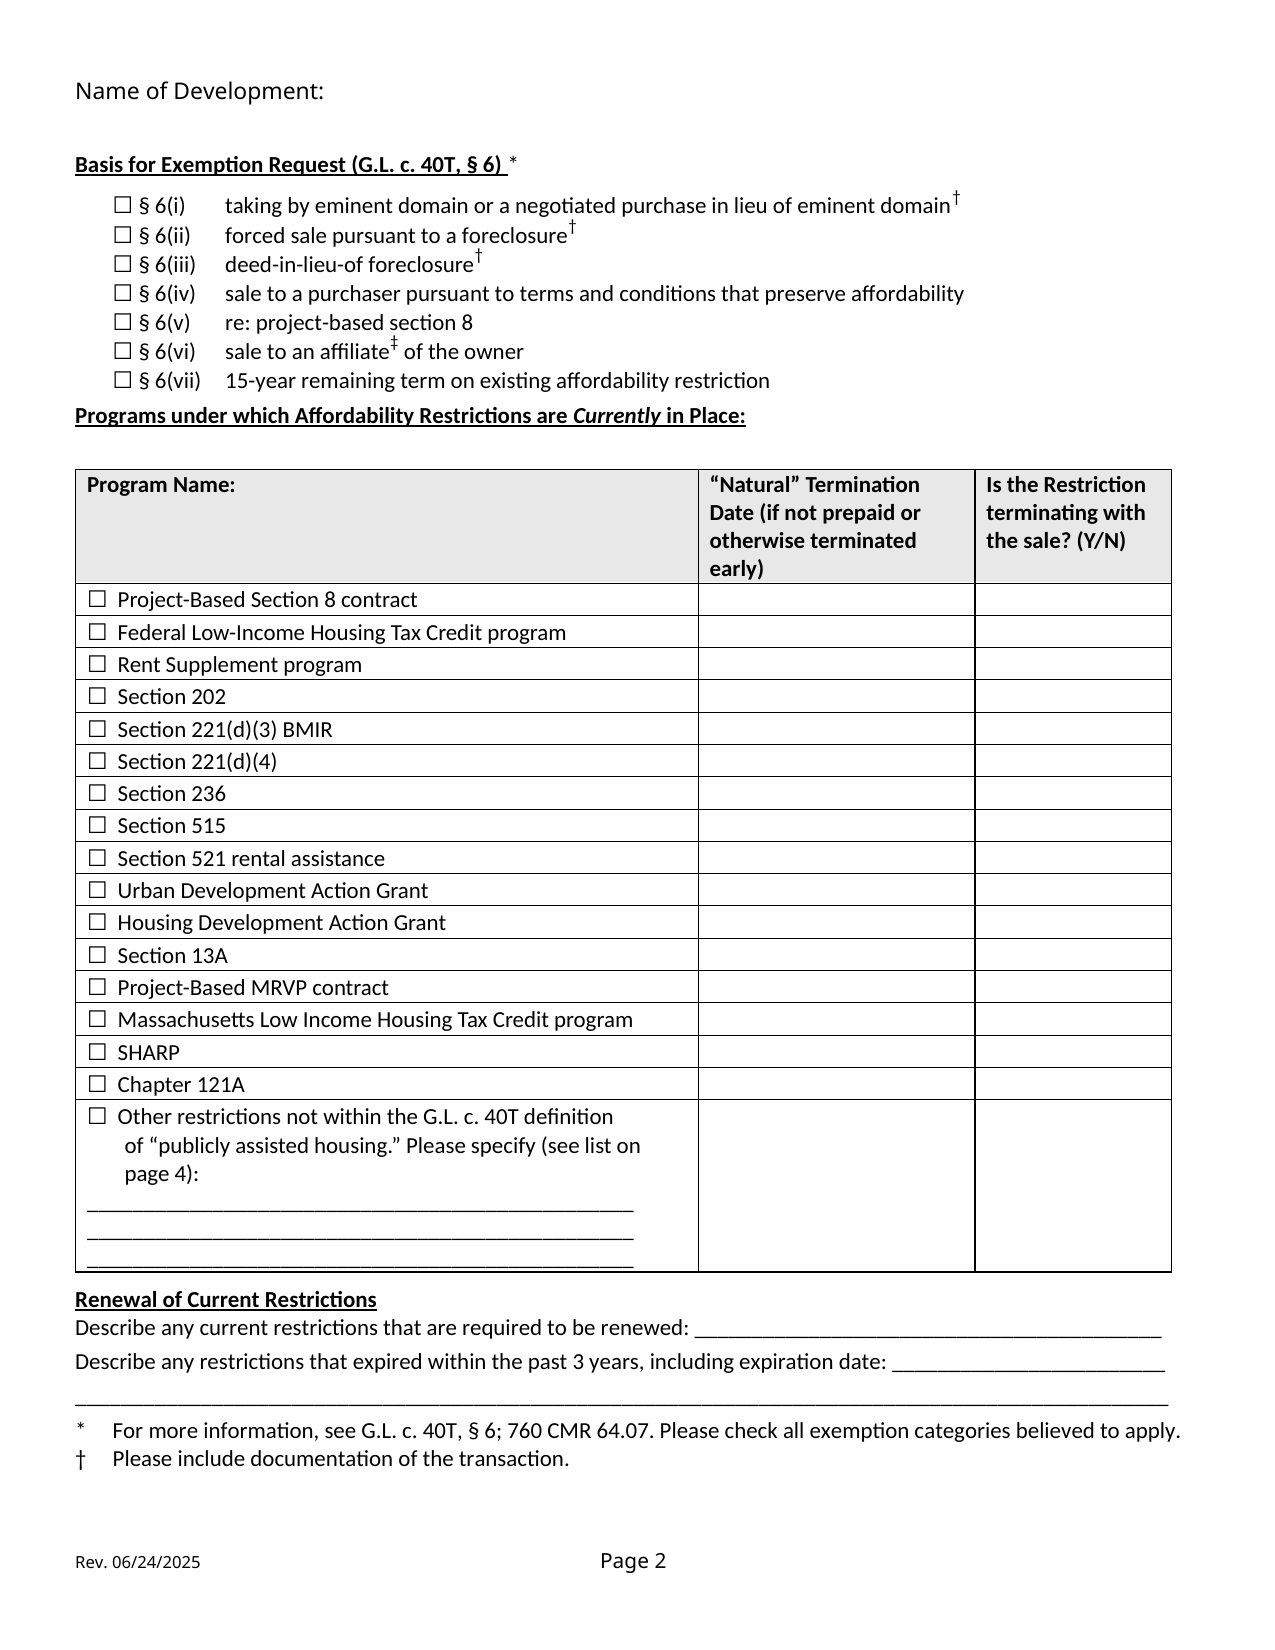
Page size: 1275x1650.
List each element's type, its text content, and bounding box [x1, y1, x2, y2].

text § 6(iii) deed-in-lieu-of foreclosure† [112, 249, 1219, 278]
table_header “Natural” Termination Date (if not prepaid or otherwise terminated early) [699, 470, 974, 582]
table_cell [699, 874, 974, 905]
table_cell [699, 939, 974, 970]
table_cell [976, 906, 1171, 938]
text § 6(v) re: project-based section 8 [112, 307, 1219, 336]
table_cell [976, 939, 1171, 970]
text ________________________________________________________________________________________________ [75, 1382, 1219, 1409]
table_cell Chapter 121A [76, 1068, 698, 1099]
table_cell [699, 745, 974, 776]
table_cell [699, 842, 974, 873]
table_cell Section 202 [76, 680, 698, 712]
table_cell [699, 713, 974, 744]
text § 6(vi) sale to an affiliate‡ of the owner [112, 336, 1219, 366]
table_cell [976, 842, 1171, 873]
text Describe any current restrictions that are required to be renewed: _________________________________________ [75, 1313, 1219, 1341]
text * For more information, see G.L. c. 40T, § 6; 760 CMR 64.07. Please check all exemption categories believed to apply. [75, 1416, 1219, 1444]
table_cell Housing Development Action Grant [76, 906, 698, 938]
table_cell [976, 648, 1171, 679]
table_cell Massachusetts Low Income Housing Tax Credit program [76, 1003, 698, 1034]
text Describe any restrictions that expired within the past 3 years, including expiration date: ________________________ [75, 1347, 1219, 1375]
table_cell Section 521 rental assistance [76, 842, 698, 873]
table_cell [699, 584, 974, 615]
table_cell Section 221(d)(4) [76, 745, 698, 776]
text Programs under which Affordability Restrictions are Currently in Place: [75, 401, 1219, 429]
table_cell Section 221(d)(3) BMIR [76, 713, 698, 744]
table_header Is the Restriction terminating with the sale? (Y/N) [976, 470, 1171, 582]
table_cell [699, 971, 974, 1002]
text § 6(iv) sale to a purchaser pursuant to terms and conditions that preserve affordability [112, 278, 1219, 307]
table_cell [699, 616, 974, 647]
table_cell Section 236 [76, 777, 698, 808]
table_cell [976, 680, 1171, 712]
table_cell [699, 1036, 974, 1067]
table_cell [976, 777, 1171, 808]
text Renewal of Current Restrictions [75, 1285, 1219, 1313]
text § 6(i) taking by eminent domain or a negotiated purchase in lieu of eminent domain† [112, 191, 1219, 220]
table_cell Urban Development Action Grant [76, 874, 698, 905]
table_cell Federal Low-Income Housing Tax Credit program [76, 616, 698, 647]
table_cell Section 13A [76, 939, 698, 970]
table_cell [976, 1100, 1171, 1271]
table_cell [699, 1068, 974, 1099]
table_cell [699, 906, 974, 938]
table_cell Section 515 [76, 810, 698, 841]
table_cell [699, 1100, 974, 1271]
table_cell [699, 648, 974, 679]
table_cell [976, 1068, 1171, 1099]
table_cell Rent Supplement program [76, 648, 698, 679]
table_cell Project-Based MRVP contract [76, 971, 698, 1002]
table_cell [976, 616, 1171, 647]
table_cell [699, 680, 974, 712]
text § 6(ii) forced sale pursuant to a foreclosure† [112, 220, 1219, 249]
table_cell Project-Based Section 8 contract [76, 584, 698, 615]
text † Please include documentation of the transaction. [75, 1444, 1219, 1472]
table_header Program Name: [76, 470, 698, 582]
table_cell [699, 810, 974, 841]
table_cell SHARP [76, 1036, 698, 1067]
text § 6(vii) 15-year remaining term on existing affordability restriction [112, 366, 1219, 395]
table_cell [976, 584, 1171, 615]
table_cell [976, 745, 1171, 776]
table_cell [976, 810, 1171, 841]
table_cell [699, 1003, 974, 1034]
table_cell [976, 1003, 1171, 1034]
table_cell [699, 777, 974, 808]
table_cell Other restrictions not within the G.L. c. 40T definition of “publicly assisted housing.” Please specify (see list on page 4): ________________________________________________ ________________________________________________ ________________________________________________ [76, 1100, 698, 1271]
table_cell [976, 874, 1171, 905]
table_cell [976, 1036, 1171, 1067]
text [75, 150, 1219, 178]
table_cell [976, 971, 1171, 1002]
table_cell [976, 713, 1171, 744]
